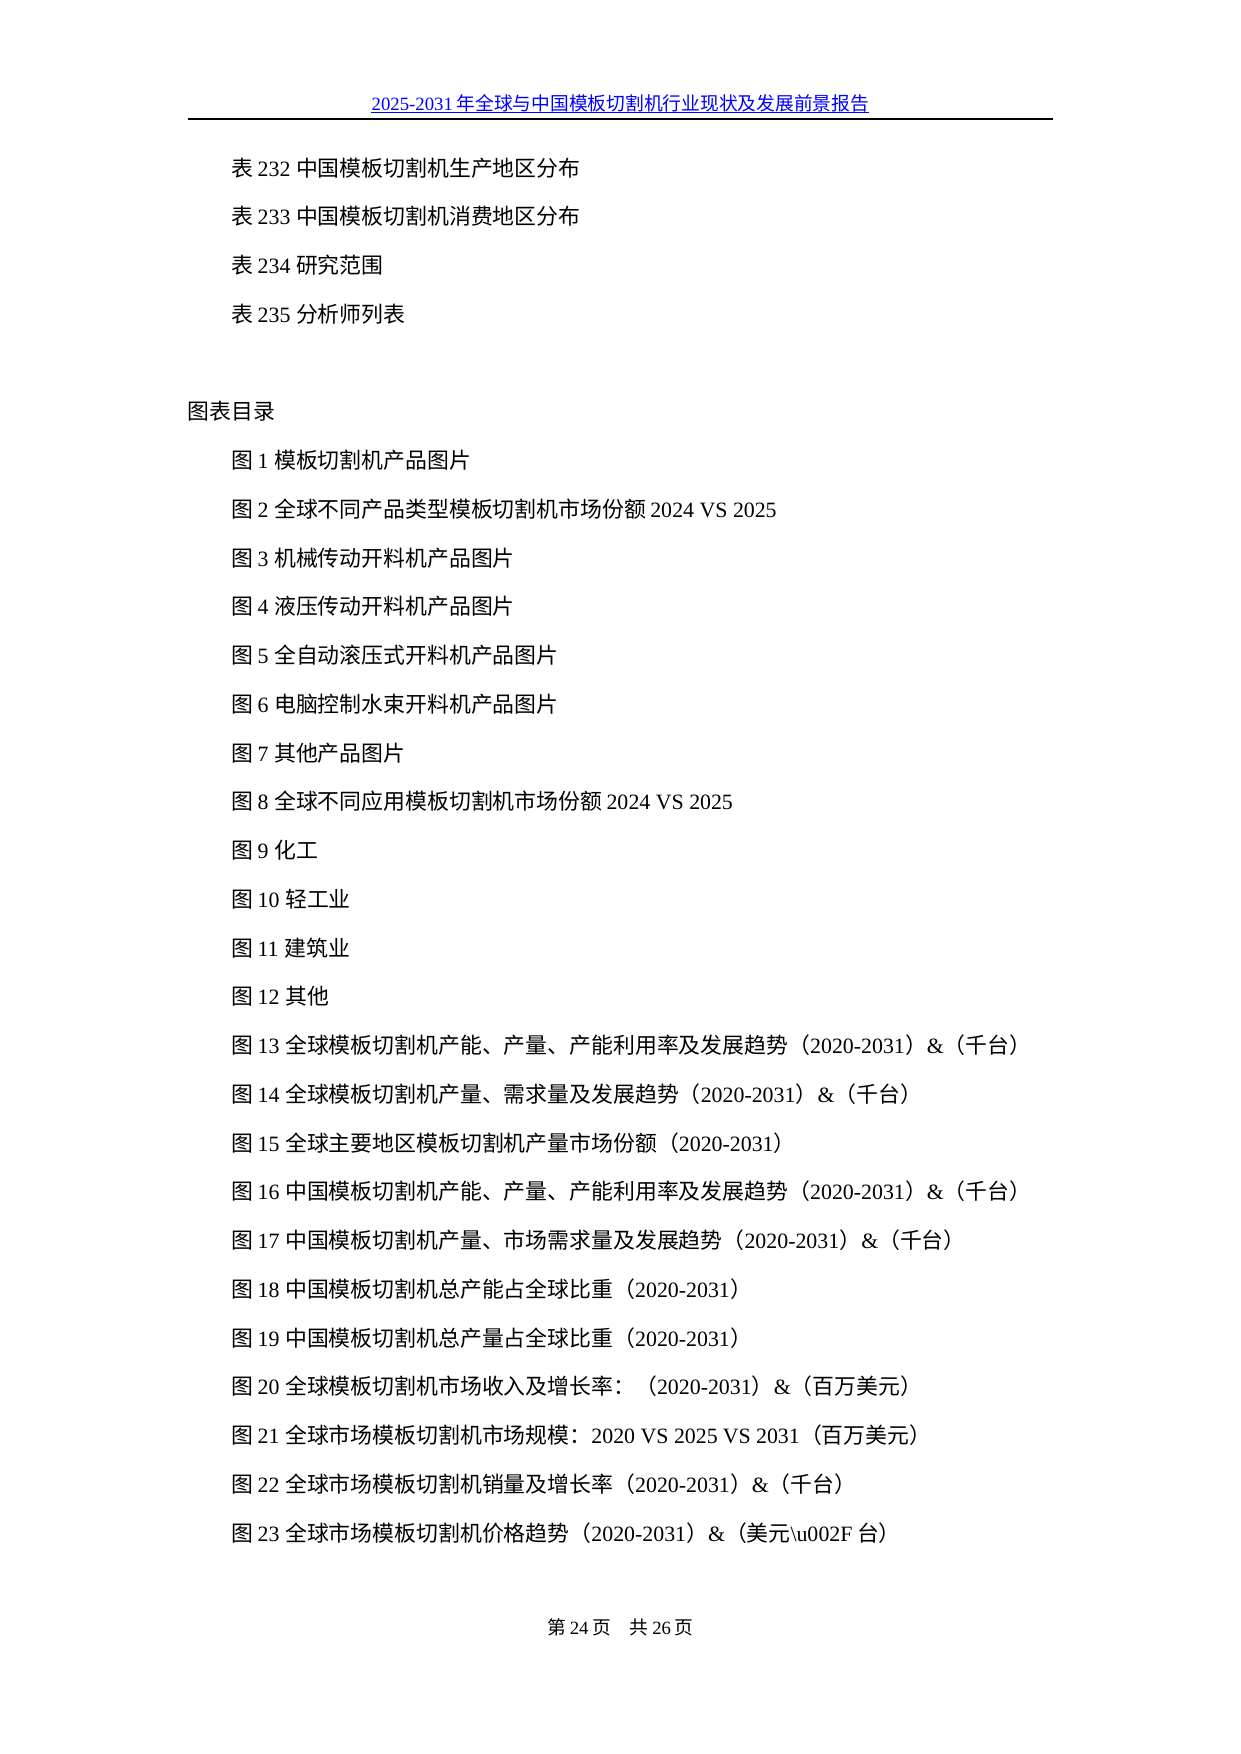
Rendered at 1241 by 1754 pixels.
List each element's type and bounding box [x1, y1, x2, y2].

text [187, 150, 1053, 1548]
